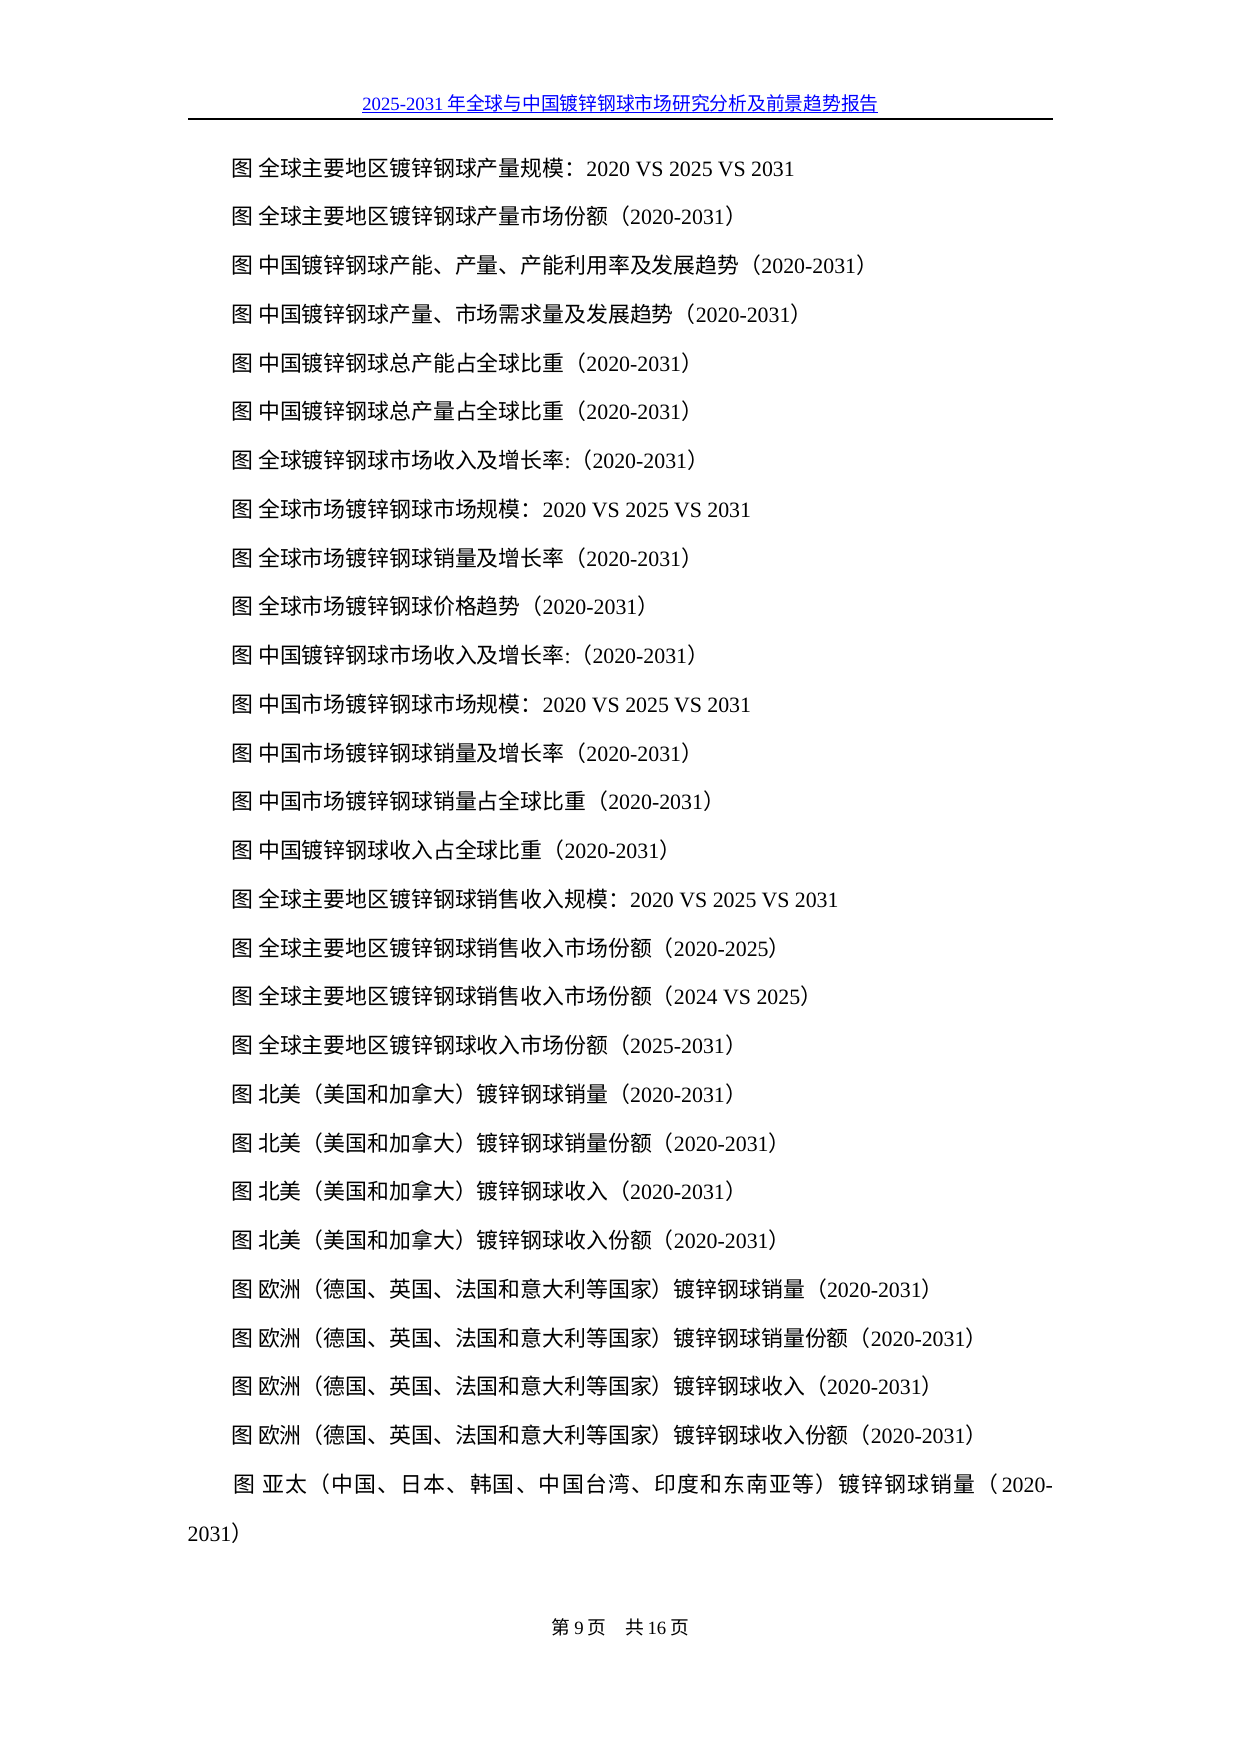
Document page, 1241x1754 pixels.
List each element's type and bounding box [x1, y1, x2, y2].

text [187, 150, 1053, 1548]
